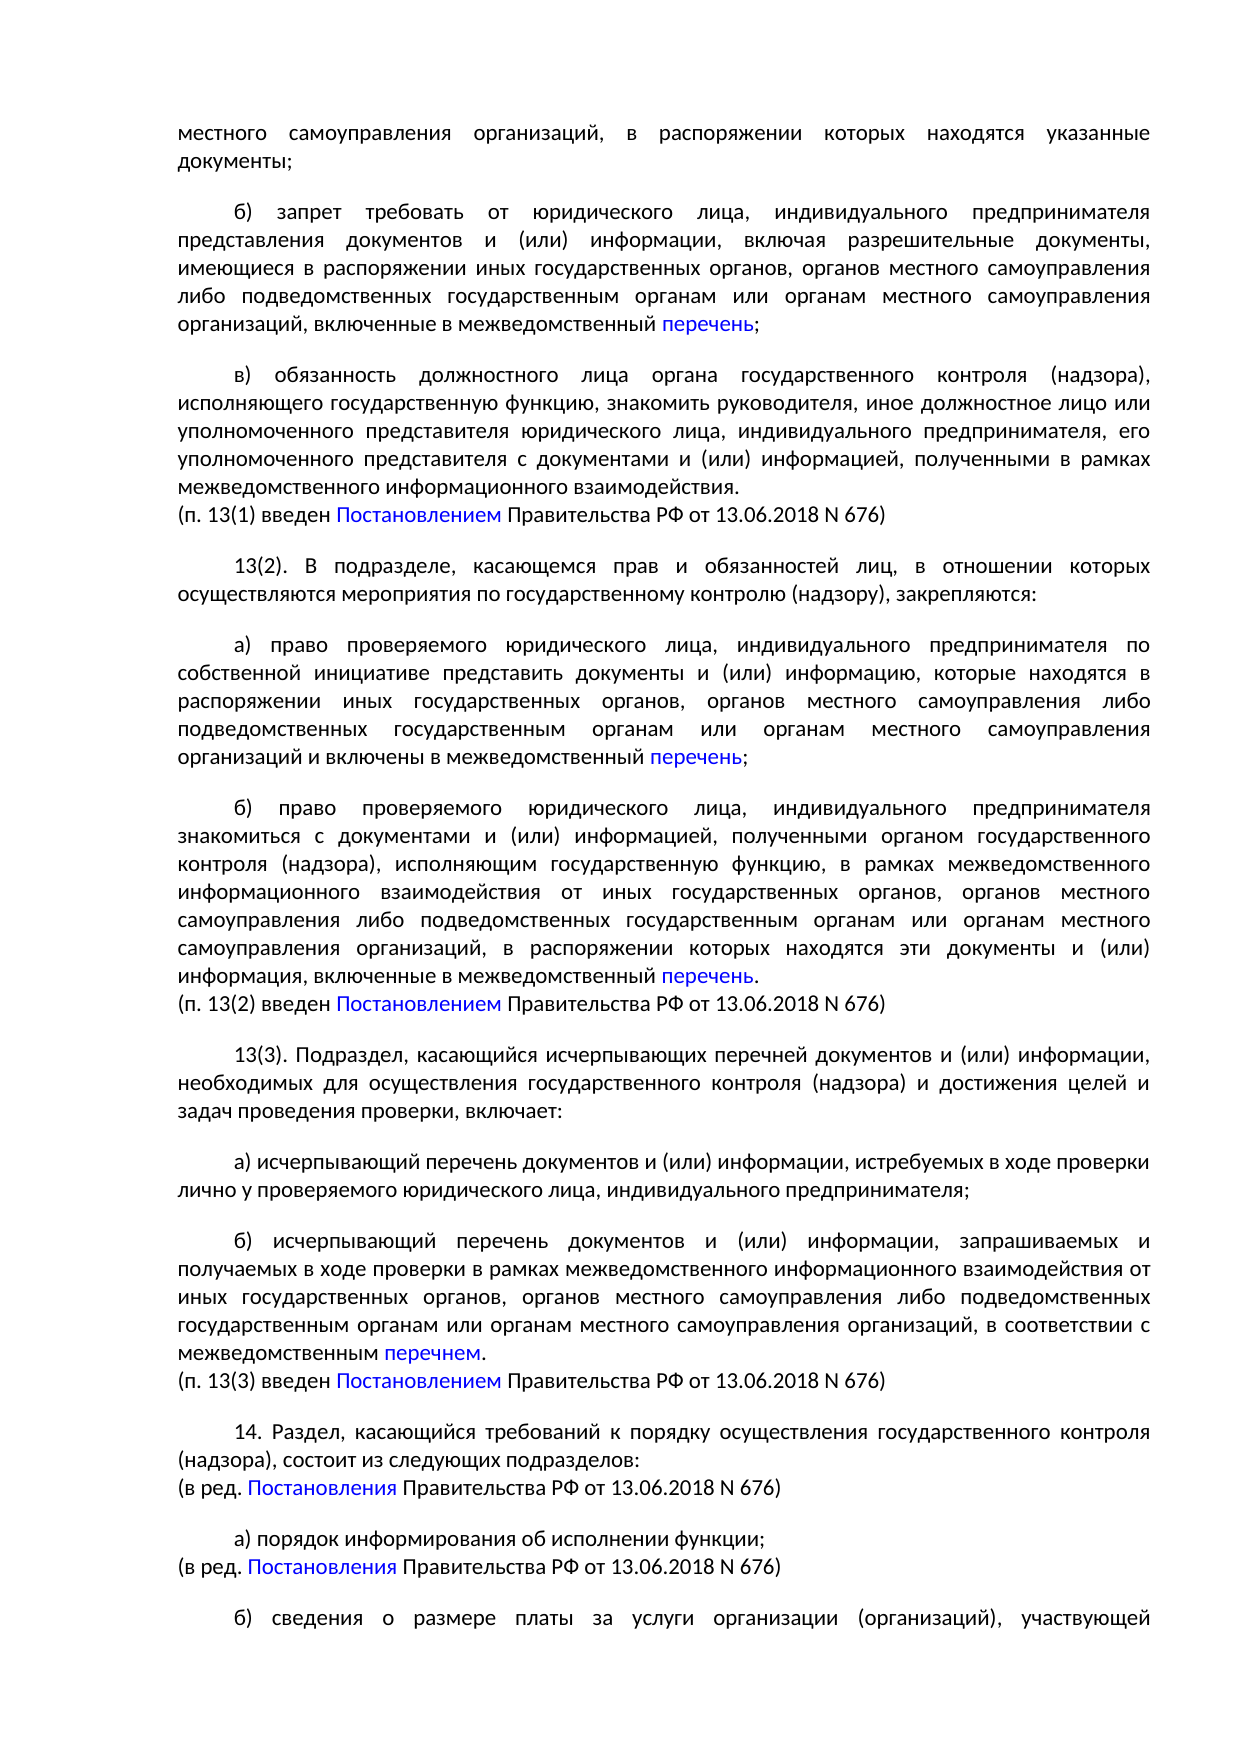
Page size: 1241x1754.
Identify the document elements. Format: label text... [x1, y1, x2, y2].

text (п. 13(3) введен Постановлением Правительства РФ от 13.06.2018 N 676) [177, 1366, 1152, 1394]
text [177, 1603, 1152, 1631]
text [177, 118, 1152, 174]
text (в ред. Постановления Правительства РФ от 13.06.2018 N 676) [177, 1473, 1152, 1501]
text б) исчерпывающий перечень документов и (или) информации, запрашиваемых и получаемых в ходе проверки в рамках межведомственного информационного взаимодействия от иных государственных органов, органов местного самоуправления либо подведомственных государственным органам или органам местного самоуправления организаций, в соответствии с межведомственным перечнем. [177, 1226, 1152, 1366]
text (п. 13(2) введен Постановлением Правительства РФ от 13.06.2018 N 676) [177, 989, 1152, 1017]
text а) исчерпывающий перечень документов и (или) информации, истребуемых в ходе проверки лично у проверяемого юридического лица, индивидуального предпринимателя; [177, 1147, 1152, 1203]
text 13(3). Подраздел, касающийся исчерпывающих перечней документов и (или) информации, необходимых для осуществления государственного контроля (надзора) и достижения целей и задач проведения проверки, включает: [177, 1040, 1152, 1124]
text а) право проверяемого юридического лица, индивидуального предпринимателя по собственной инициативе представить документы и (или) информацию, которые находятся в распоряжении иных государственных органов, органов местного самоуправления либо подведомственных государственным органам или органам местного самоуправления организаций и включены в межведомственный перечень; [177, 630, 1152, 770]
text а) порядок информирования об исполнении функции; [177, 1524, 1152, 1552]
text (в ред. Постановления Правительства РФ от 13.06.2018 N 676) [177, 1552, 1152, 1580]
text (п. 13(1) введен Постановлением Правительства РФ от 13.06.2018 N 676) [177, 500, 1152, 528]
text б) запрет требовать от юридического лица, индивидуального предпринимателя представления документов и (или) информации, включая разрешительные документы, имеющиеся в распоряжении иных государственных органов, органов местного самоуправления либо подведомственных государственным органам или органам местного самоуправления организаций, включенные в межведомственный перечень; [177, 197, 1152, 337]
text в) обязанность должностного лица органа государственного контроля (надзора), исполняющего государственную функцию, знакомить руководителя, иное должностное лицо или уполномоченного представителя юридического лица, индивидуального предпринимателя, его уполномоченного представителя с документами и (или) информацией, полученными в рамках межведомственного информационного взаимодействия. [177, 360, 1152, 500]
text б) право проверяемого юридического лица, индивидуального предпринимателя знакомиться с документами и (или) информацией, полученными органом государственного контроля (надзора), исполняющим государственную функцию, в рамках межведомственного информационного взаимодействия от иных государственных органов, органов местного самоуправления либо подведомственных государственным органам или органам местного самоуправления организаций, в распоряжении которых находятся эти документы и (или) информация, включенные в межведомственный перечень. [177, 793, 1152, 989]
text 14. Раздел, касающийся требований к порядку осуществления государственного контроля (надзора), состоит из следующих подразделов: [177, 1417, 1152, 1473]
text 13(2). В подразделе, касающемся прав и обязанностей лиц, в отношении которых осуществляются мероприятия по государственному контролю (надзору), закрепляются: [177, 551, 1152, 607]
